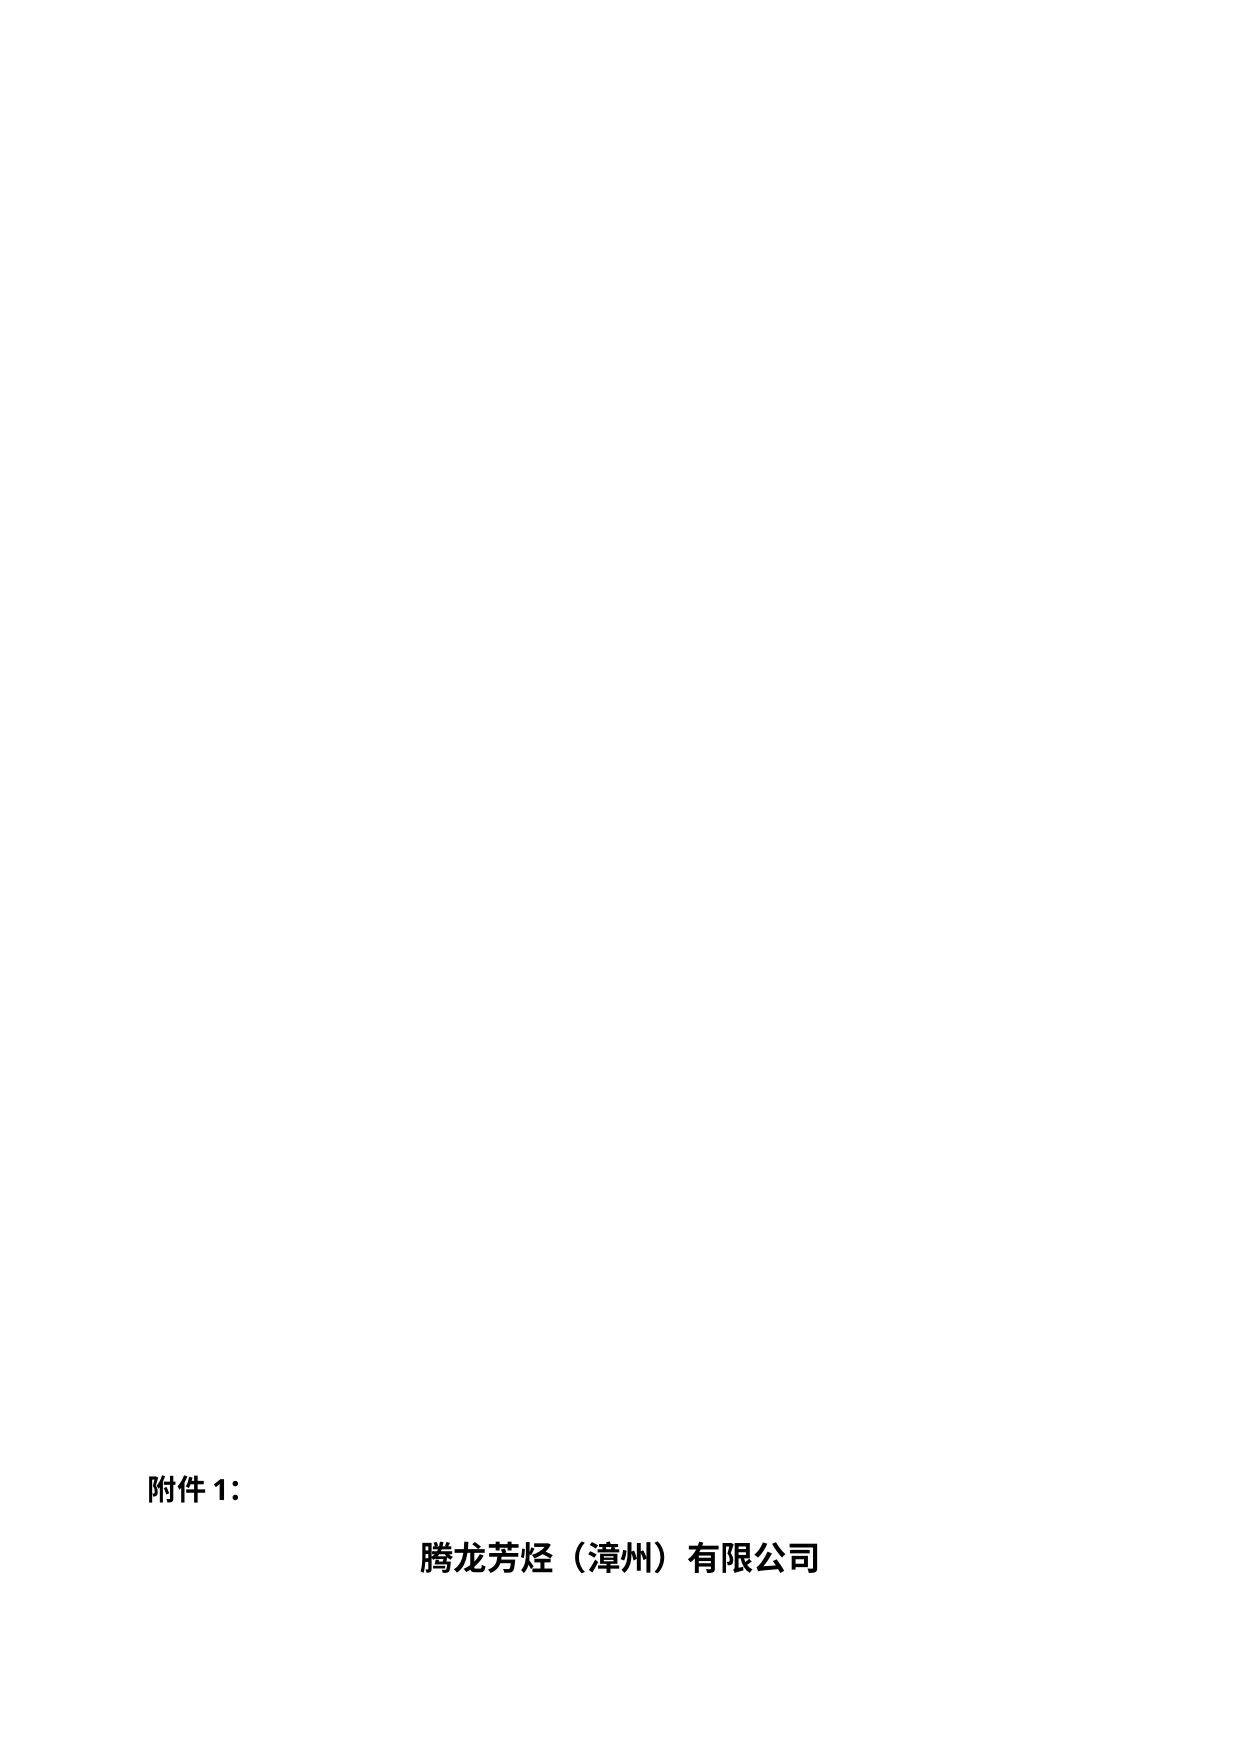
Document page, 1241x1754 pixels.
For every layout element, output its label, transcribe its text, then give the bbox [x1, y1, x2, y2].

text 附件1： [148, 1454, 1092, 1522]
text 腾龙芳烃（漳州）有限公司 [148, 1522, 1092, 1590]
